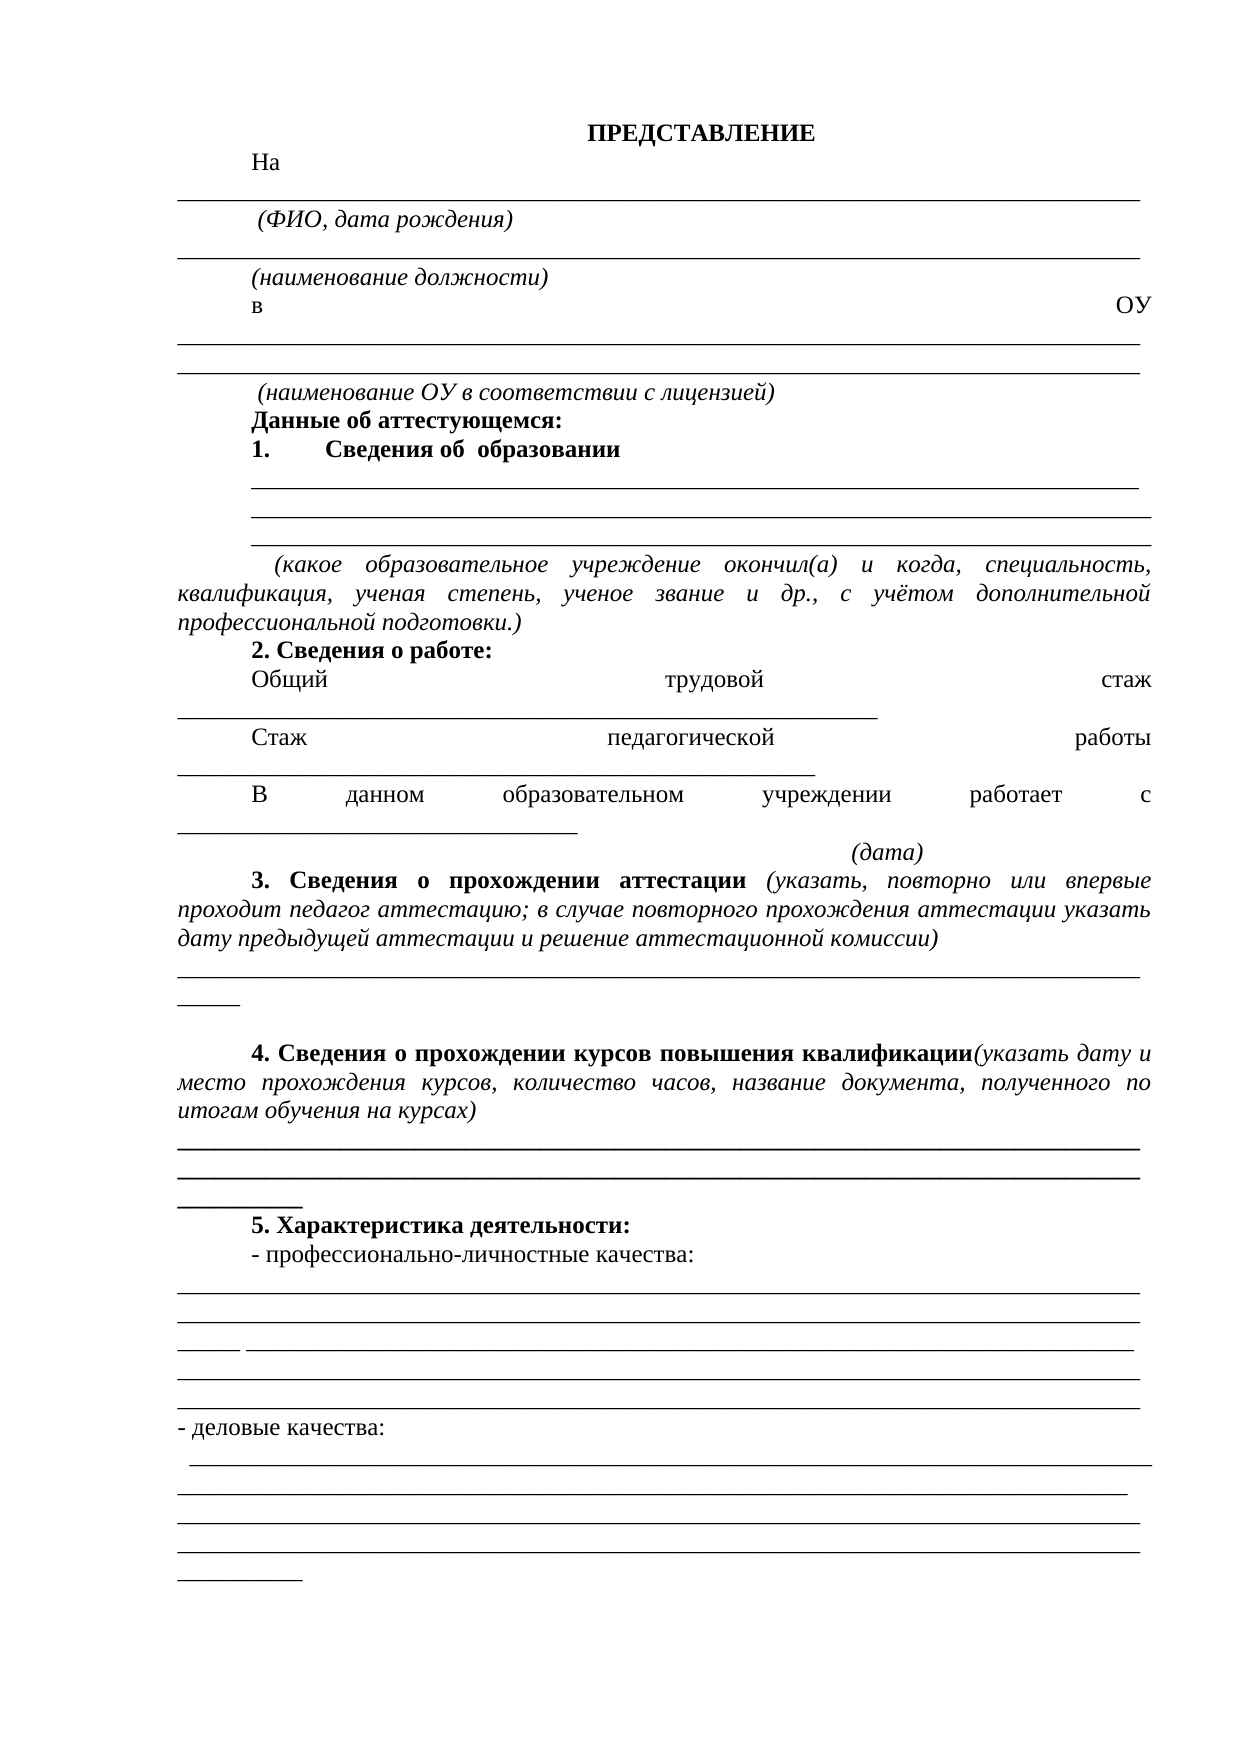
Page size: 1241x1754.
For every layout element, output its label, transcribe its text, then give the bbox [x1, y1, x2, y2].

text (какое образовательное учреждение окончил(а) и когда, специальность, квалификация, ученая степень, ученое звание и др., с учётом дополнительной профессиональной подготовки.) [177, 549, 1152, 636]
text в ОУ __________________________________________________________________________________________________________________________________________________________ [177, 291, 1152, 377]
text _______________________________________________________________________ [177, 463, 1152, 492]
text 5. Характеристика деятельности: [177, 1211, 1152, 1239]
text _____________________________________________________________________________ [177, 233, 1152, 262]
text ____________________________________________________________________________________________________________________________________________________________________ [177, 1124, 1152, 1211]
text 2. Сведения о работе: [177, 636, 1152, 664]
text _____________________________________________________________________________ [177, 1268, 1152, 1297]
text _________________________________________________________________________________________________________________________________________________________ [177, 1441, 1152, 1498]
text В данном образовательном учреждении работает с ________________________________ [177, 779, 1152, 837]
text (наименование должности) [177, 262, 1152, 291]
text ________________________________________________________________________ [177, 521, 1152, 549]
text ________________________________________________________________________ [177, 492, 1152, 521]
text 4. Сведения о прохождении курсов повышения квалификации(указать дату и место прохождения курсов, количество часов, название документа, полученного по итогам обучения на курсах) [177, 1038, 1152, 1124]
text - деловые качества: [177, 1412, 1152, 1441]
text На _____________________________________________________________________________ [177, 147, 1152, 204]
text __________________________________________________________________________________ _______________________________________________________________________ [177, 1297, 1152, 1354]
text - профессионально-личностные качества: [177, 1239, 1152, 1268]
text Данные об аттестующемся: [177, 406, 1152, 434]
list Сведения об образовании [177, 434, 1152, 463]
text Общий трудовой стаж ________________________________________________________ [177, 664, 1152, 722]
text Стаж педагогической работы ___________________________________________________ [177, 722, 1152, 779]
text (дата) [177, 837, 1152, 866]
text (ФИО, дата рождения) [177, 204, 1152, 233]
text 3. Сведения о прохождении аттестации (указать, повторно или впервые проходит педагог аттестацию; в случае повторного прохождения аттестации указать дату предыдущей аттестации и решение аттестационной комиссии) [177, 866, 1152, 952]
text __________________________________________________________________________________ [177, 952, 1152, 1009]
text (наименование ОУ в соответствии с лицензией) [177, 377, 1152, 406]
subtitle ПРЕДСТАВЛЕНИЕ [177, 118, 1152, 147]
text ____________________________________________________________________________________________________________________________________________________________________ [177, 1498, 1152, 1584]
